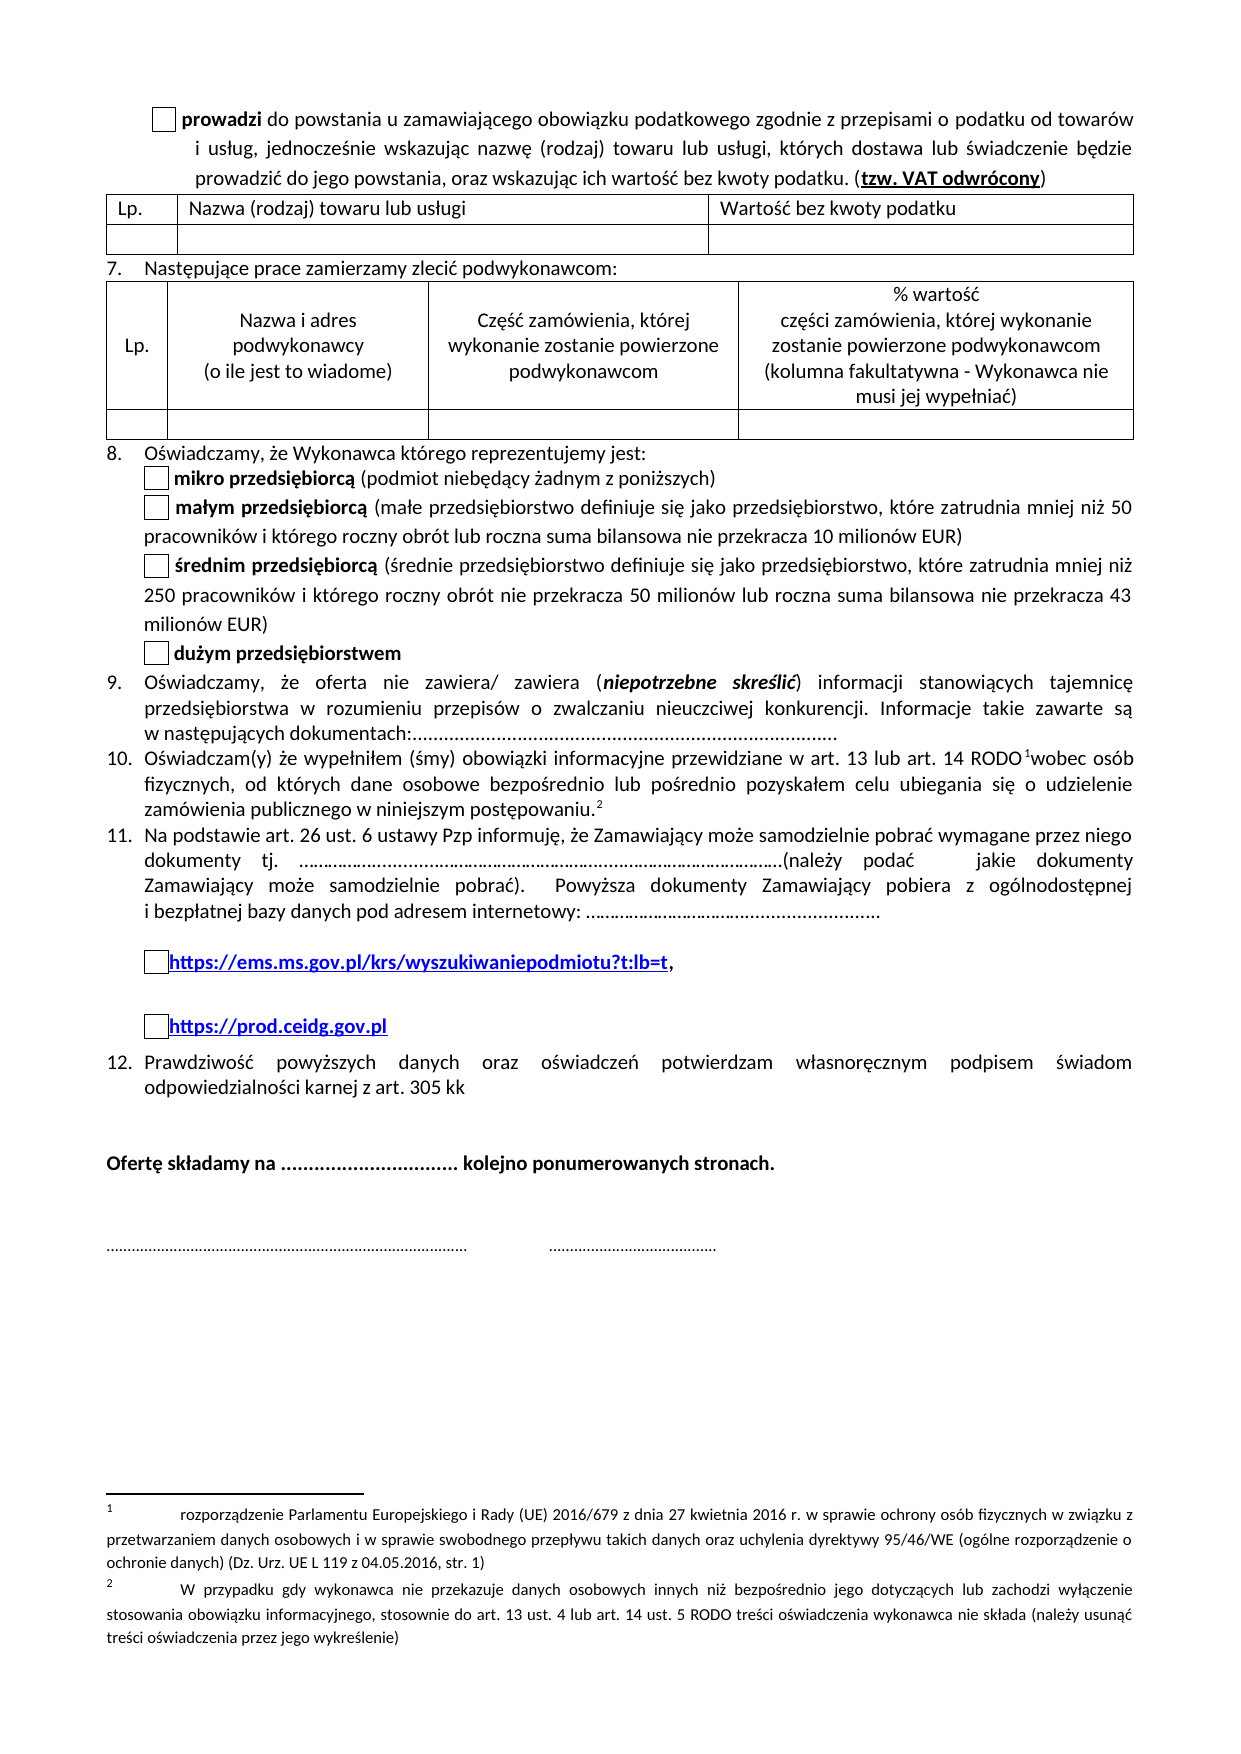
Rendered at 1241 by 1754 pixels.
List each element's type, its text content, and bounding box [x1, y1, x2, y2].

table_header Część zamówienia, której wykonanie zostanie powierzone podwykonawcom [429, 282, 738, 409]
list Prawdziwość powyższych danych oraz oświadczeń potwierdzam własnoręcznym podpisem świadom odpowiedzialności karnej z art. 305 kk [106, 1049, 1134, 1100]
text Ofertę składamy na ................................ kolejno ponumerowanych stronach. [106, 1151, 1134, 1176]
list Oświadczamy, że oferta nie zawiera/ zawiera (niepotrzebne skreślić) informacji stanowiących tajemnicę przedsiębiorstwa w rozumieniu przepisów o zwalczaniu nieuczciwej konkurencji. Informacje takie zawarte są w następujących dokumentach:................................................................................. [106, 669, 1134, 746]
table_cell [739, 410, 1133, 439]
text mikro przedsiębiorcą (podmiot niebędący żadnym z poniższych) [143, 465, 1134, 491]
table_header Lp. [107, 195, 177, 224]
text średnim przedsiębiorcą (średnie przedsiębiorstwo definiuje się jako przedsiębiorstwo, które zatrudnia mniej niż 250 pracowników i którego roczny obrót nie przekracza 50 milionów lub roczna suma bilansowa nie przekracza 43 milionów EUR) [143, 553, 1134, 636]
table_header Nazwa i adres podwykonawcy (o ile jest to wiadome) [168, 282, 428, 409]
list Oświadczam(y) że wypełniłem (śmy) obowiązki informacyjne przewidziane w art. 13 lub art. 14 RODOwobec osób fizycznych, od których dane osobowe bezpośrednio lub pośrednio pozyskałem celu ubiegania się o udzielenie zamówienia publicznego w niniejszym postępowaniu. [106, 746, 1134, 822]
text ...................................................................................... ........................................ [106, 1235, 1134, 1256]
text prowadzi do powstania u zamawiającego obowiązku podatkowego zgodnie z przepisami o podatku od towarów i usług, jednocześnie wskazując nazwę (rodzaj) towaru lub usługi, których dostawa lub świadczenie będzie prowadzić do jego powstania, oraz wskazując ich wartość bez kwoty podatku. (tzw. VAT odwrócony) [151, 106, 1134, 190]
table_header Nazwa (rodzaj) towaru lub usługi [178, 195, 708, 224]
table_header % wartość części zamówienia, której wykonanie zostanie powierzone podwykonawcom (kolumna fakultatywna - Wykonawca nie musi jej wypełniać) [739, 282, 1133, 409]
table_header Wartość bez kwoty podatku [709, 195, 1133, 224]
table_header Lp. [107, 282, 167, 409]
table_cell [168, 410, 428, 439]
text małym przedsiębiorcą (małe przedsiębiorstwo definiuje się jako przedsiębiorstwo, które zatrudnia mniej niż 50 pracowników i którego roczny obrót lub roczna suma bilansowa nie przekracza 10 milionów EUR) [143, 494, 1134, 549]
text https://prod.ceidg.gov.pl [106, 1013, 1134, 1039]
table_cell [429, 410, 738, 439]
list Na podstawie art. 26 ust. 6 ustawy Pzp informuję, że Zamawiający może samodzielnie pobrać wymagane przez niego dokumenty tj. …………….............…………………………….....……………………………(należy podać jakie dokumenty Zamawiający może samodzielnie pobrać). Powyższa dokumenty Zamawiający pobiera z ogólnodostępnej i bezpłatnej bazy danych pod adresem internetowy: …………………………….......................... [106, 822, 1134, 923]
list Oświadczamy, że Wykonawca którego reprezentujemy jest: [106, 440, 1134, 465]
table_cell [709, 225, 1133, 254]
table_cell [178, 225, 708, 254]
list Następujące prace zamierzamy zlecić podwykonawcom: [106, 255, 1134, 281]
text https://ems.ms.gov.pl/krs/wyszukiwaniepodmiotu?t:lb=t, [143, 949, 1134, 974]
text dużym przedsiębiorstwem [143, 640, 1134, 666]
table_cell [107, 225, 177, 254]
table_cell [107, 410, 167, 439]
